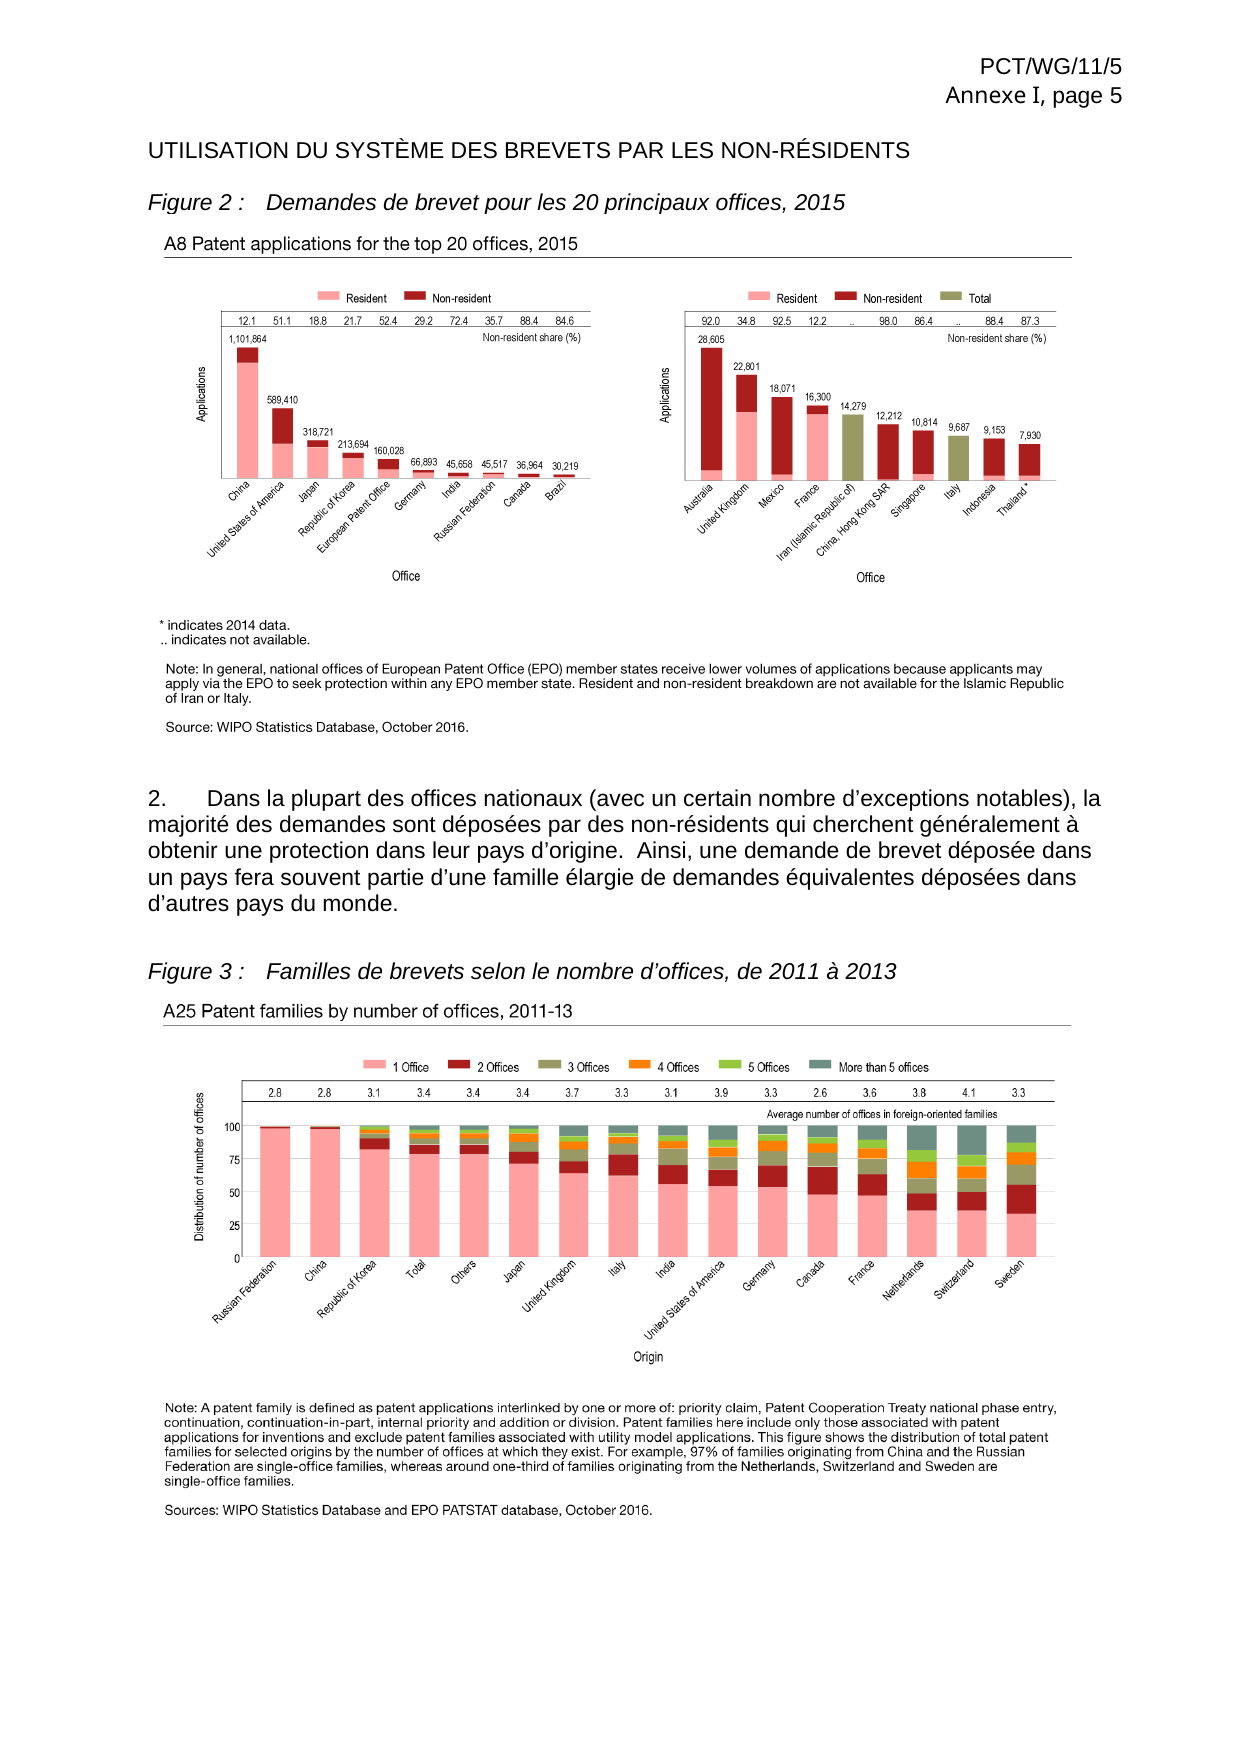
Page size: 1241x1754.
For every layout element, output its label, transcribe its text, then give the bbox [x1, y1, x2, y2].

subtitle Utilisation du système des brevets par les non-résidents [148, 137, 1122, 163]
picture [147, 214, 1103, 762]
text Dans la plupart des offices nationaux (avec un certain nombre d’exceptions notables), la majorité des demandes sont déposées par des non-résidents qui cherchent généralement à obtenir une protection dans leur pays d’origine. Ainsi, une demande de brevet déposée dans un pays fera souvent partie d’une famille élargie de demandes équivalentes déposées dans d’autres pays du monde. [148, 785, 1122, 916]
title Demandes de brevet pour les 20 principaux offices, 2015 [148, 188, 1122, 215]
picture [147, 984, 1102, 1548]
title Familles de brevets selon le nombre d’offices, de 2011 à 2013 [148, 958, 1122, 984]
